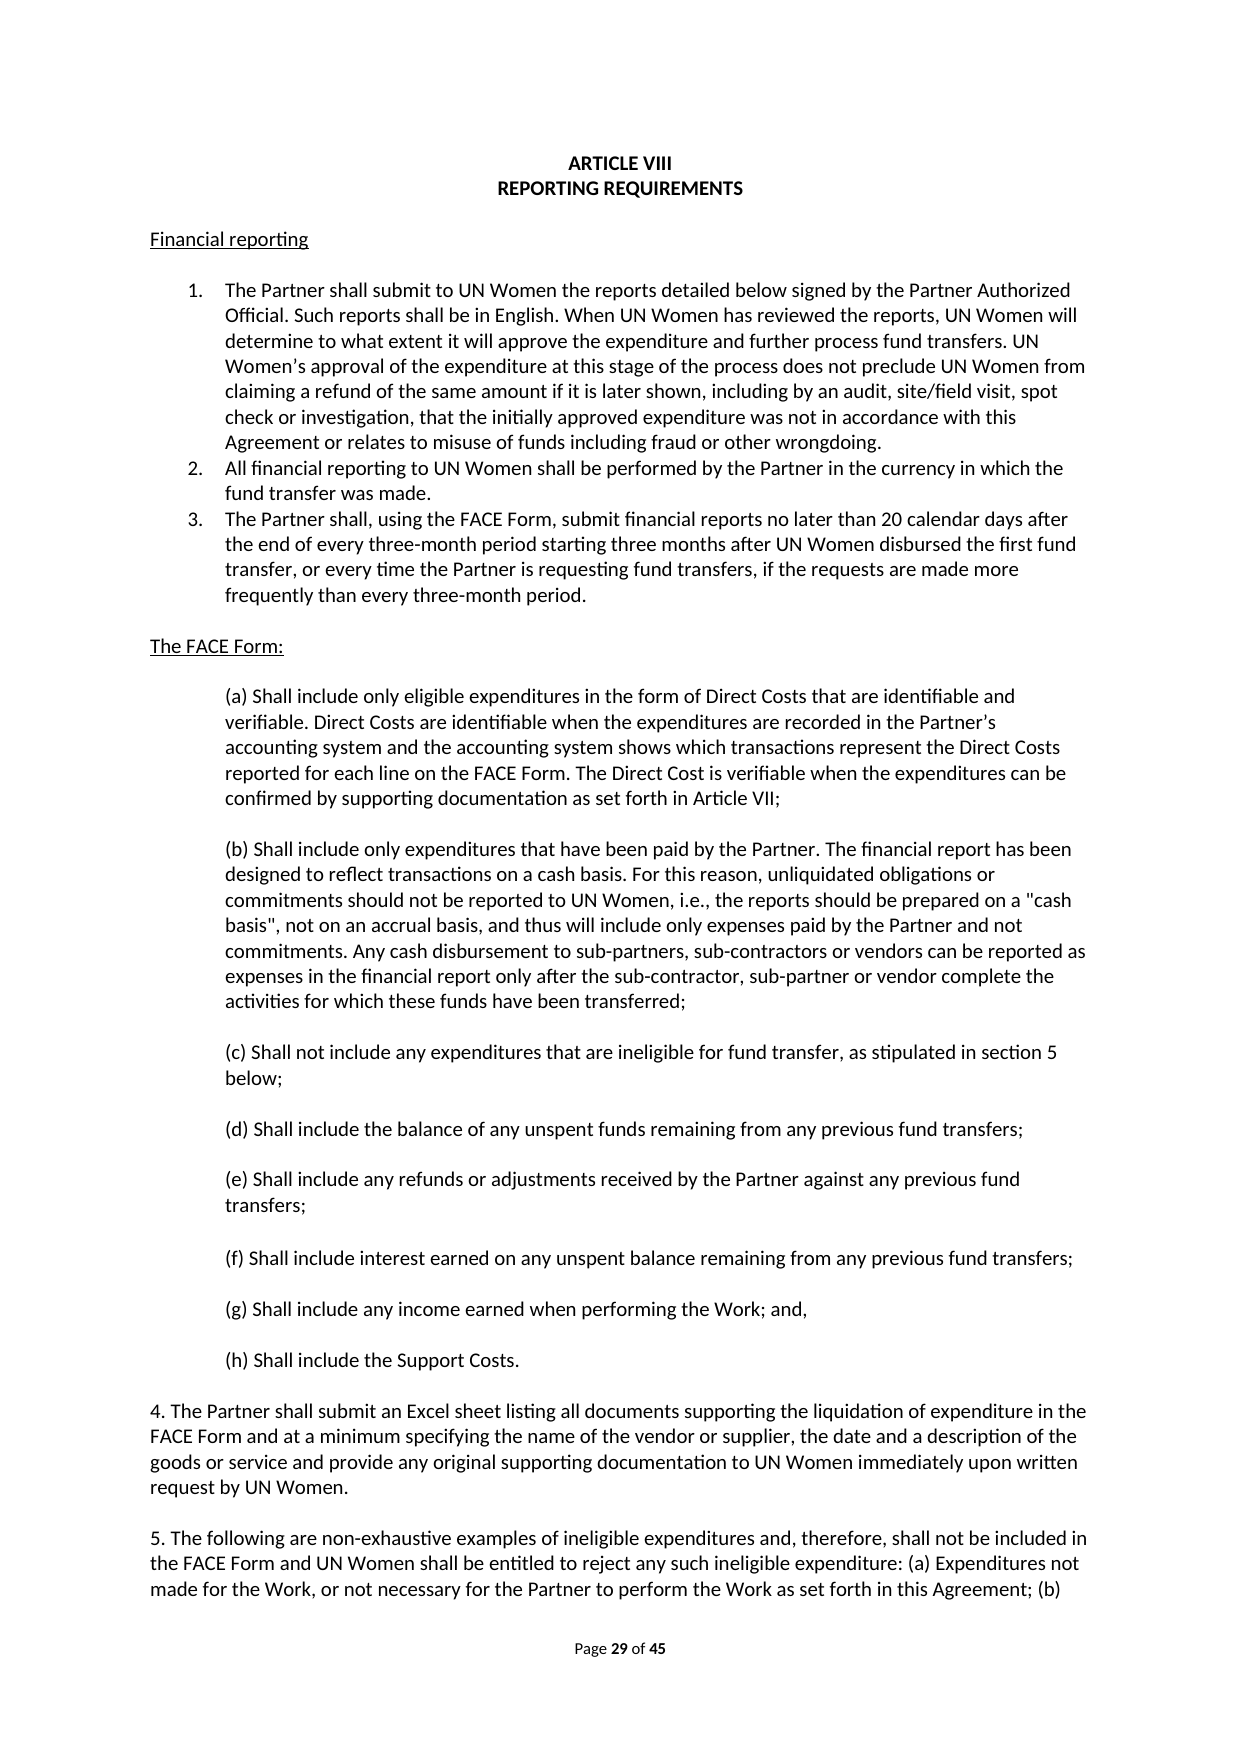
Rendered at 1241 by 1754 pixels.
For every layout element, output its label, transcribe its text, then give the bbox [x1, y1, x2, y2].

text (g) Shall include any income earned when performing the Work; and, [225, 1296, 1090, 1322]
text The FACE Form: [150, 633, 1090, 658]
list The Partner shall, using the FACE Form, submit financial reports no later than 20 calendar days after the end of every three-month period starting three months after UN Women disbursed the first fund transfer, or every time the Partner is requesting fund transfers, if the requests are made more frequently than every three-month period. [187, 506, 1090, 607]
text ARTICLE VIII [150, 150, 1090, 175]
text (d) Shall include the balance of any unspent funds remaining from any previous fund transfers; [225, 1116, 1090, 1141]
text (h) Shall include the Support Costs. [225, 1347, 1090, 1373]
text (e) Shall include any refunds or adjustments received by the Partner against any previous fund transfers; [225, 1167, 1090, 1217]
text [150, 1525, 1090, 1601]
text (c) Shall not include any expenditures that are ineligible for fund transfer, as stipulated in section 5 below; [225, 1039, 1090, 1090]
text 4. The Partner shall submit an Excel sheet listing all documents supporting the liquidation of expenditure in the FACE Form and at a minimum specifying the name of the vendor or supplier, the date and a description of the goods or service and provide any original supporting documentation to UN Women immediately upon written request by UN Women. [150, 1398, 1090, 1500]
text Financial reporting [150, 226, 1090, 252]
text (f) Shall include interest earned on any unspent balance remaining from any previous fund transfers; [225, 1246, 1090, 1271]
list All financial reporting to UN Women shall be performed by the Partner in the currency in which the fund transfer was made. [187, 455, 1090, 506]
text (b) Shall include only expenditures that have been paid by the Partner. The financial report has been designed to reflect transactions on a cash basis. For this reason, unliquidated obligations or commitments should not be reported to UN Women, i.e., the reports should be prepared on a "cash basis", not on an accrual basis, and thus will include only expenses paid by the Partner and not commitments. Any cash disbursement to sub-partners, sub-contractors or vendors can be reported as expenses in the financial report only after the sub-contractor, sub-partner or vendor complete the activities for which these funds have been transferred; [225, 836, 1090, 1014]
text (a) Shall include only eligible expenditures in the form of Direct Costs that are identifiable and verifiable. Direct Costs are identifiable when the expenditures are recorded in the Partner’s accounting system and the accounting system shows which transactions represent the Direct Costs reported for each line on the FACE Form. The Direct Cost is verifiable when the expenditures can be confirmed by supporting documentation as set forth in Article VII; [225, 684, 1090, 811]
text REPORTING REQUIREMENTS [150, 175, 1090, 201]
list The Partner shall submit to UN Women the reports detailed below signed by the Partner Authorized Official. Such reports shall be in English. When UN Women has reviewed the reports, UN Women will determine to what extent it will approve the expenditure and further process fund transfers. UN Women’s approval of the expenditure at this stage of the process does not preclude UN Women from claiming a refund of the same amount if it is later shown, including by an audit, site/field visit, spot check or investigation, that the initially approved expenditure was not in accordance with this Agreement or relates to misuse of funds including fraud or other wrongdoing. [187, 277, 1090, 455]
